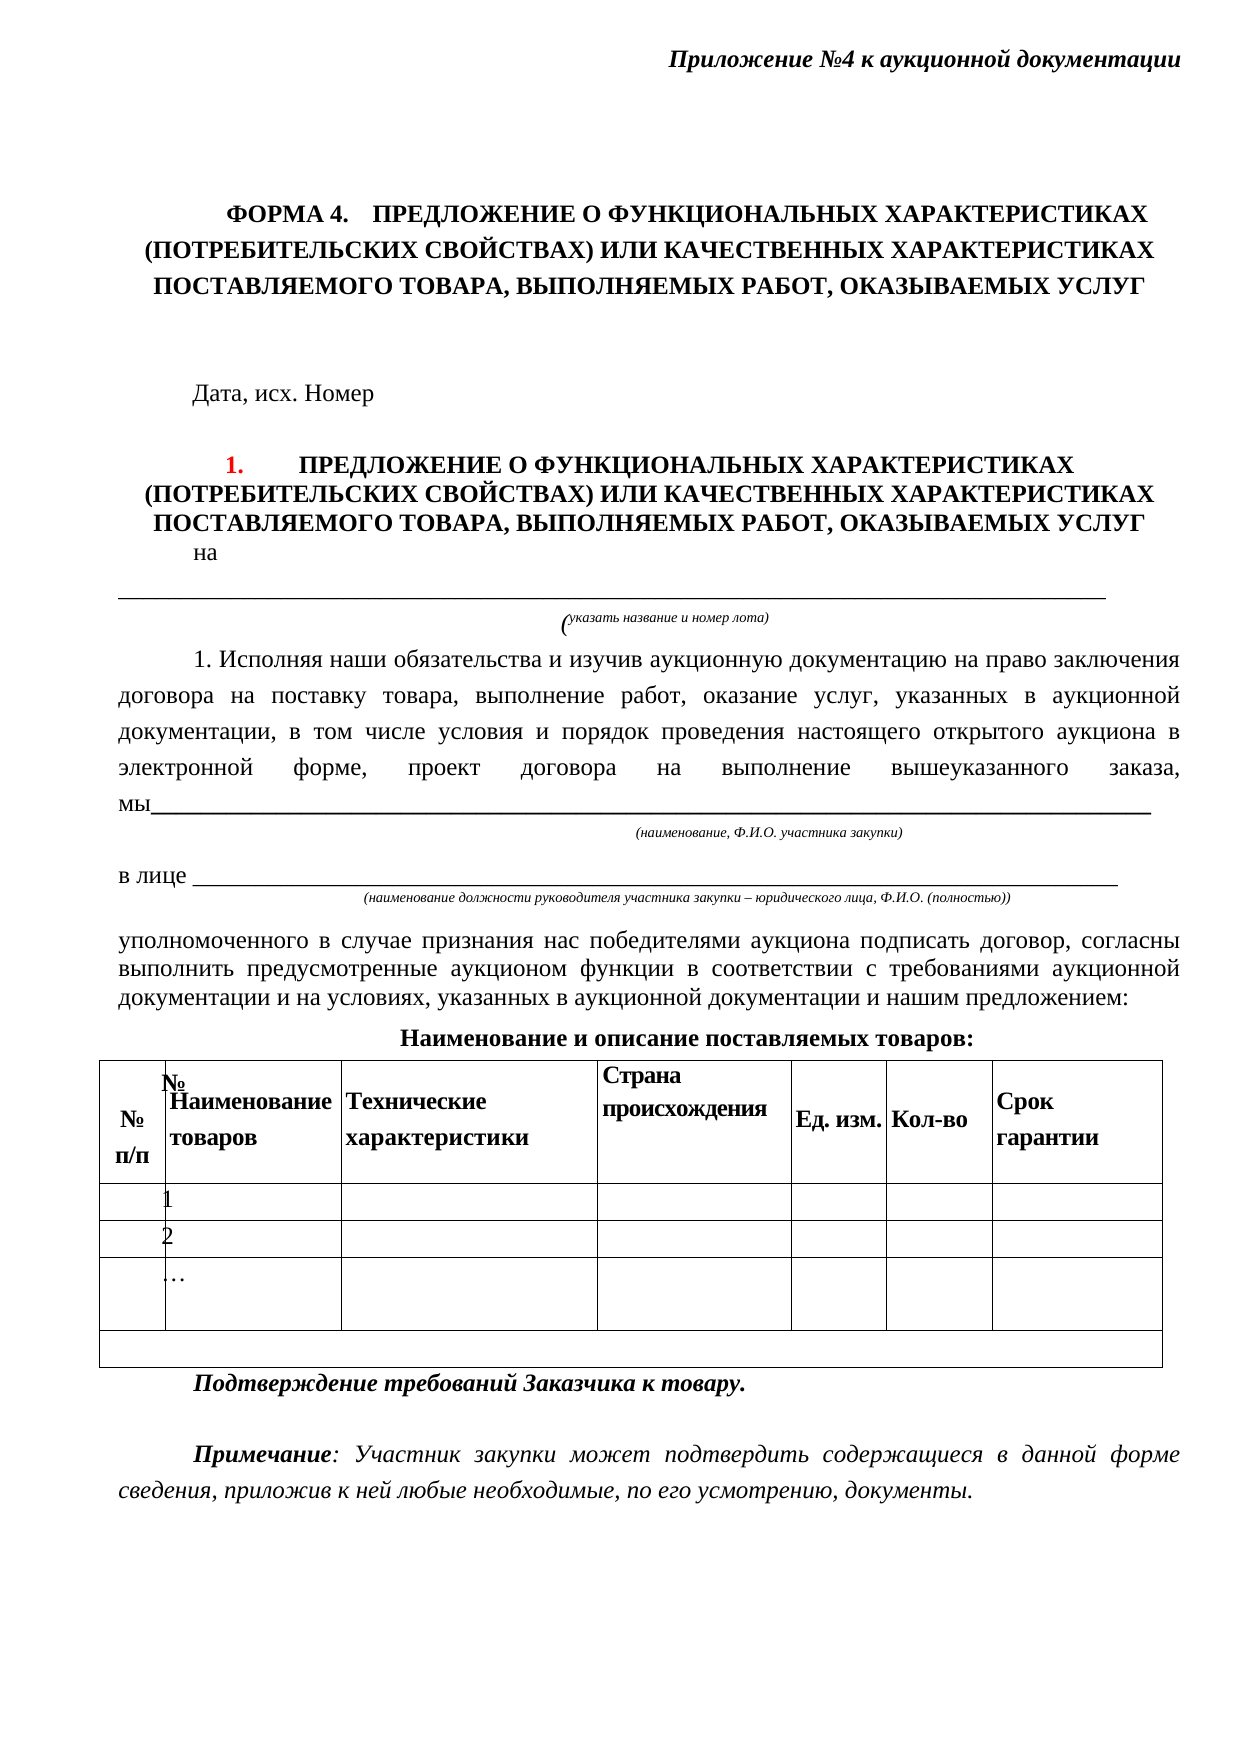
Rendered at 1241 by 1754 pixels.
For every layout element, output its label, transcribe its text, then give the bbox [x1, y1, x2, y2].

table_cell [993, 1184, 1162, 1220]
table_cell [166, 1184, 341, 1220]
table_cell [598, 1221, 791, 1257]
text на _______________________________________________________________________________ [118, 537, 1191, 601]
table_header Срок гарантии [993, 1061, 1162, 1183]
table_cell [166, 1258, 341, 1330]
list ПРЕДЛОЖЕНИЕ О ФУНКЦИОНАЛЬНЫХ ХАРАКТЕРИСТИКАХ (ПОТРЕБИТЕЛЬСКИХ СВОЙСТВАХ) ИЛИ КАЧЕСТВЕННЫХ ХАРАКТЕРИСТИКАХ ПОСТАВЛЯЕМОГО ТОВАРА, ВЫПОЛНЯЕМЫХ РАБОТ, ОКАЗЫВАЕМЫХ УСЛУГ [118, 450, 1181, 537]
table_cell [993, 1221, 1162, 1257]
table_cell [342, 1221, 597, 1257]
table_header Технические характеристики [342, 1061, 597, 1183]
text уполномоченного в случае признания нас победителями аукциона подписать договор, согласны выполнить предусмотренные аукционом функции в соответствии с требованиями аукционной документации и на условиях, указанных в аукционной документации и нашим предложением: [118, 925, 1181, 1011]
table_header №№ п/п [100, 1061, 165, 1183]
table_cell [887, 1184, 992, 1220]
text (наименование должности руководителя участника закупки – юридического лица, Ф.И.О. (полностью)) [118, 889, 1181, 918]
text Приложение №4 к аукционной документации [118, 44, 1181, 73]
table_cell [598, 1184, 791, 1220]
table_cell [342, 1184, 597, 1220]
text ФОРМА 4. ПРЕДЛОЖЕНИЕ О ФУНКЦИОНАЛЬНЫХ ХАРАКТЕРИСТИКАХ (ПОТРЕБИТЕЛЬСКИХ СВОЙСТВАХ) ИЛИ КАЧЕСТВЕННЫХ ХАРАКТЕРИСТИКАХ ПОСТАВЛЯЕМОГО ТОВАРА, ВЫПОЛНЯЕМЫХ РАБОТ, ОКАЗЫВАЕМЫХ УСЛУГ [118, 199, 1181, 299]
table_cell [166, 1221, 341, 1257]
table_cell [792, 1258, 886, 1330]
text Подтверждение требований Заказчика к товару. [118, 1368, 1181, 1396]
text в лице __________________________________________________________________________ [118, 860, 1181, 889]
table_cell [887, 1221, 992, 1257]
table_header Ед. изм. [792, 1061, 886, 1183]
text 1. Исполняя наши обязательства и изучив аукционную документацию на право заключения договора на поставку товара, выполнение работ, оказание услуг, указанных в аукционной документации, в том числе условия и порядок проведения настоящего открытого аукциона в электронной форме, проект договора на выполнение вышеуказанного заказа, мы________________________________________________________________________________ [118, 644, 1181, 817]
table_cell [792, 1184, 886, 1220]
text Примечание: Участник закупки может подтвердить содержащиеся в данной форме сведения, приложив к ней любые необходимые, по его усмотрению, документы. [118, 1439, 1181, 1504]
table_cell 1 [100, 1184, 165, 1220]
table_cell [598, 1258, 791, 1330]
table_header Наименование товаров [166, 1061, 341, 1183]
table_cell [993, 1258, 1162, 1330]
text (указать название и номер лота) [487, 608, 1191, 637]
text (наименование, Ф.И.О. участника закупки) [561, 824, 1181, 853]
table_cell [342, 1258, 597, 1330]
table_cell [792, 1221, 886, 1257]
table_cell [887, 1258, 992, 1330]
text Дата, исх. Номер [118, 378, 1181, 407]
table_cell 2 [100, 1221, 165, 1257]
table_header Кол-во [887, 1061, 992, 1183]
table_cell [100, 1331, 1162, 1367]
table_header Страна происхождения [598, 1061, 791, 1183]
table_cell … [100, 1258, 165, 1330]
text Наименование и описание поставляемых товаров: [118, 1023, 1181, 1052]
